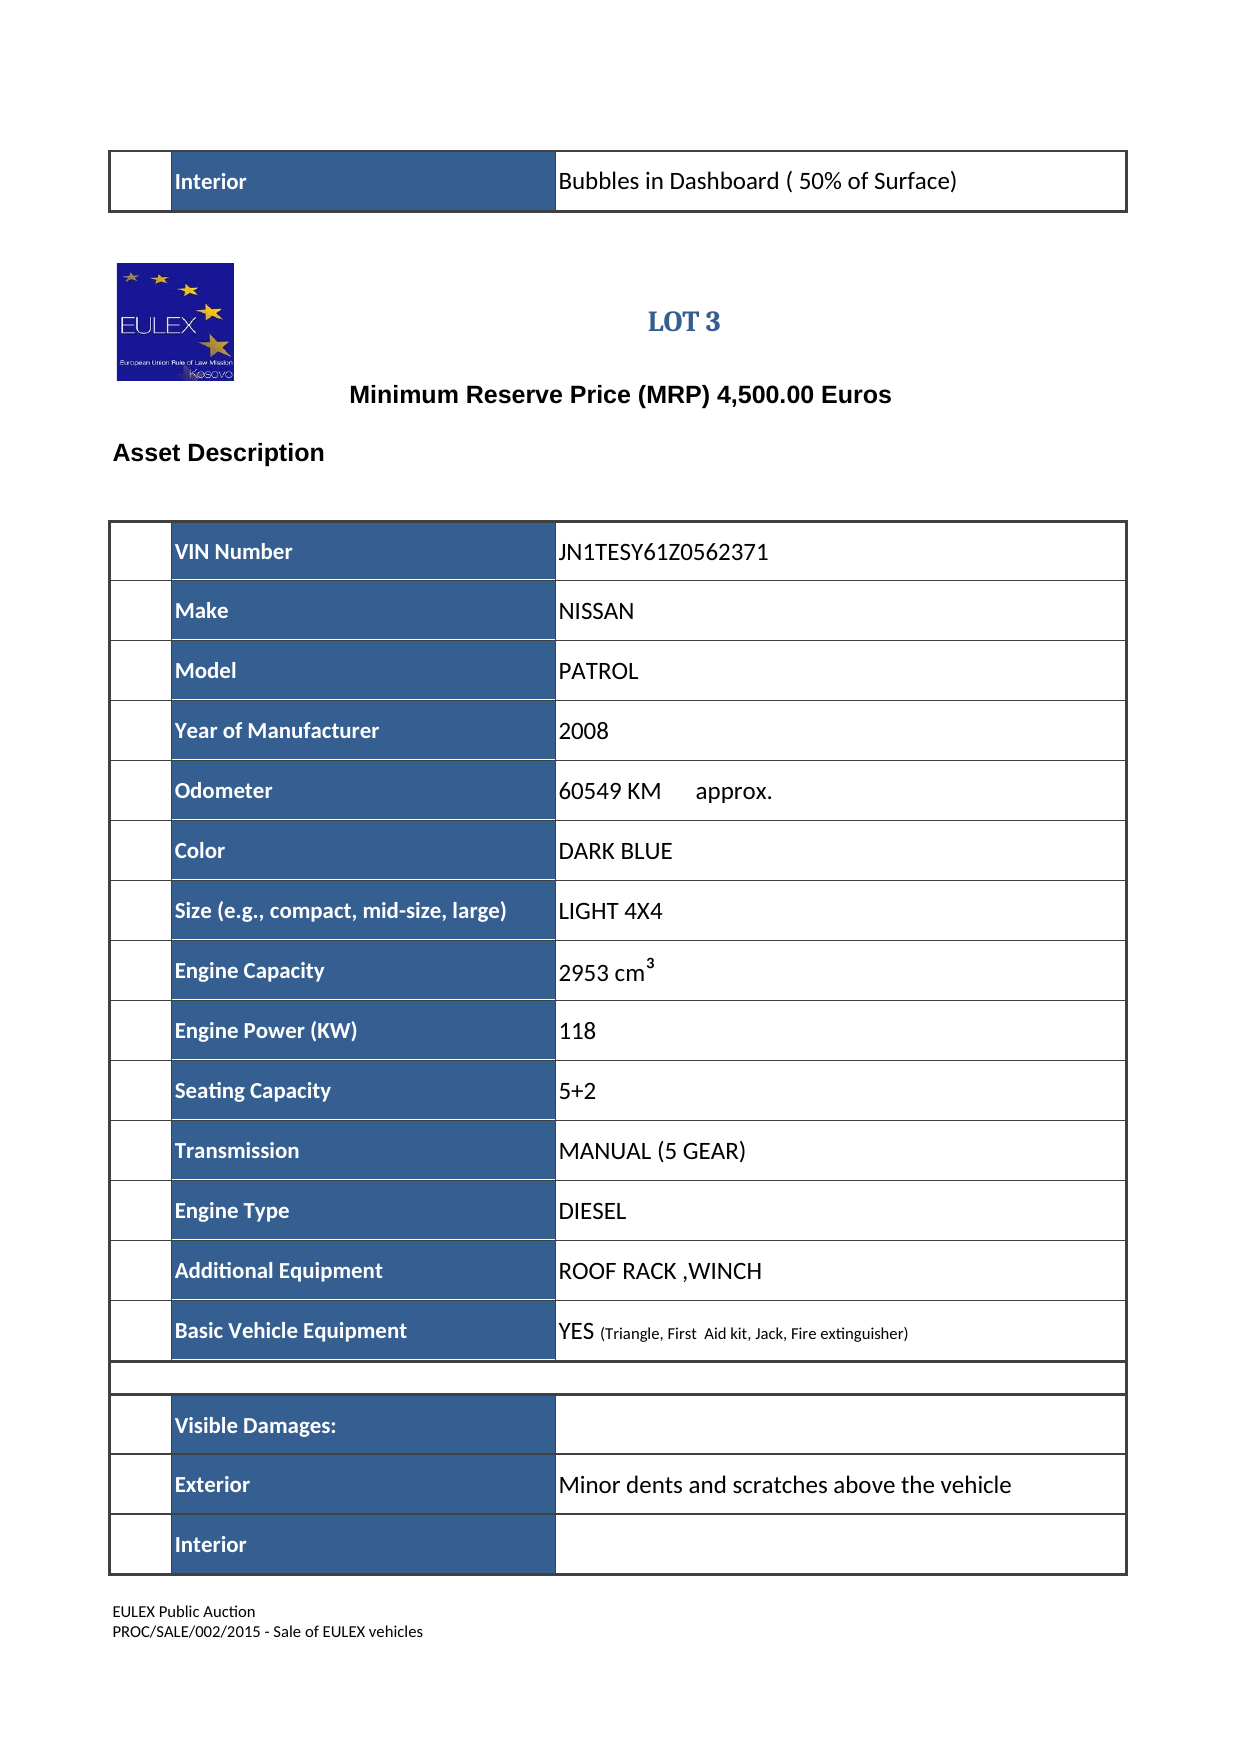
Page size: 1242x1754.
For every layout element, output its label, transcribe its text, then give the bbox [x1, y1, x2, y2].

picture [116, 263, 234, 381]
table_cell DIESEL [556, 1181, 1125, 1239]
table_cell Interior [172, 152, 555, 210]
table_cell Transmission [172, 1121, 555, 1179]
table_cell [111, 1121, 171, 1179]
table_cell [111, 761, 171, 819]
table_cell YES (Triangle, First Aid kit, Jack, Fire extinguisher) [556, 1301, 1125, 1359]
table_cell Additional Equipment [172, 1241, 555, 1299]
table_cell Basic Vehicle Equipment [172, 1301, 555, 1359]
table_cell [111, 1001, 171, 1059]
table_cell [111, 1061, 171, 1119]
table_cell [111, 1455, 171, 1513]
table_cell 118 [556, 1001, 1125, 1059]
table_cell [111, 152, 171, 210]
table_cell Make [172, 581, 555, 639]
table_cell PATROL [556, 641, 1125, 699]
table_header VIN Number [172, 523, 555, 579]
table_cell [556, 1396, 1125, 1453]
table_cell Model [172, 641, 555, 699]
table_cell LIGHT 4X4 [556, 881, 1125, 939]
table_cell [556, 1515, 1125, 1573]
table_cell [111, 941, 171, 999]
table_cell Seating Capacity [172, 1061, 555, 1119]
table_cell Minor dents and scratches above the vehicle [556, 1455, 1125, 1513]
table_cell NISSAN [556, 581, 1125, 639]
table_cell Engine Type [172, 1181, 555, 1239]
table_cell 60549 KM approx. [556, 761, 1125, 819]
table_cell 2008 [556, 701, 1125, 759]
table_cell [111, 1363, 1125, 1393]
table_cell [111, 1241, 171, 1299]
table_cell Exterior [172, 1455, 555, 1513]
table_cell [109, 213, 242, 380]
table_cell Size (e.g., compact, mid-size, large) [172, 881, 555, 939]
table_cell [111, 881, 171, 939]
table_cell ROOF RACK ,WINCH [556, 1241, 1125, 1299]
table_cell 5+2 [556, 1061, 1125, 1119]
table_cell Engine Power (KW) [172, 1001, 555, 1059]
table_header JN1TESY61Z0562371 [556, 523, 1125, 579]
table_cell 2953 cm³ [556, 941, 1125, 999]
table_cell [111, 1515, 171, 1573]
table_cell [111, 1396, 171, 1453]
table_cell LOT 3 [242, 213, 1126, 380]
subtitle Minimum Reserve Price (MRP) 4,500.00 Euros [112, 380, 1129, 409]
table_cell Bubbles in Dashboard ( 50% of Surface) [556, 152, 1125, 210]
table_cell [111, 821, 171, 879]
table_cell Odometer [172, 761, 555, 819]
table_cell Color [172, 821, 555, 879]
table_cell [111, 701, 171, 759]
table_cell DARK BLUE [556, 821, 1125, 879]
table_cell [111, 1301, 171, 1359]
table_cell [111, 641, 171, 699]
table_header [111, 523, 171, 579]
table_cell Visible Damages: [172, 1396, 555, 1453]
table_cell Engine Capacity [172, 941, 555, 999]
table_cell Year of Manufacturer [172, 701, 555, 759]
table_cell MANUAL (5 GEAR) [556, 1121, 1125, 1179]
table_cell [111, 581, 171, 639]
subtitle Asset Description [112, 438, 1129, 467]
table_cell Interior [172, 1515, 555, 1573]
table_cell [111, 1181, 171, 1239]
